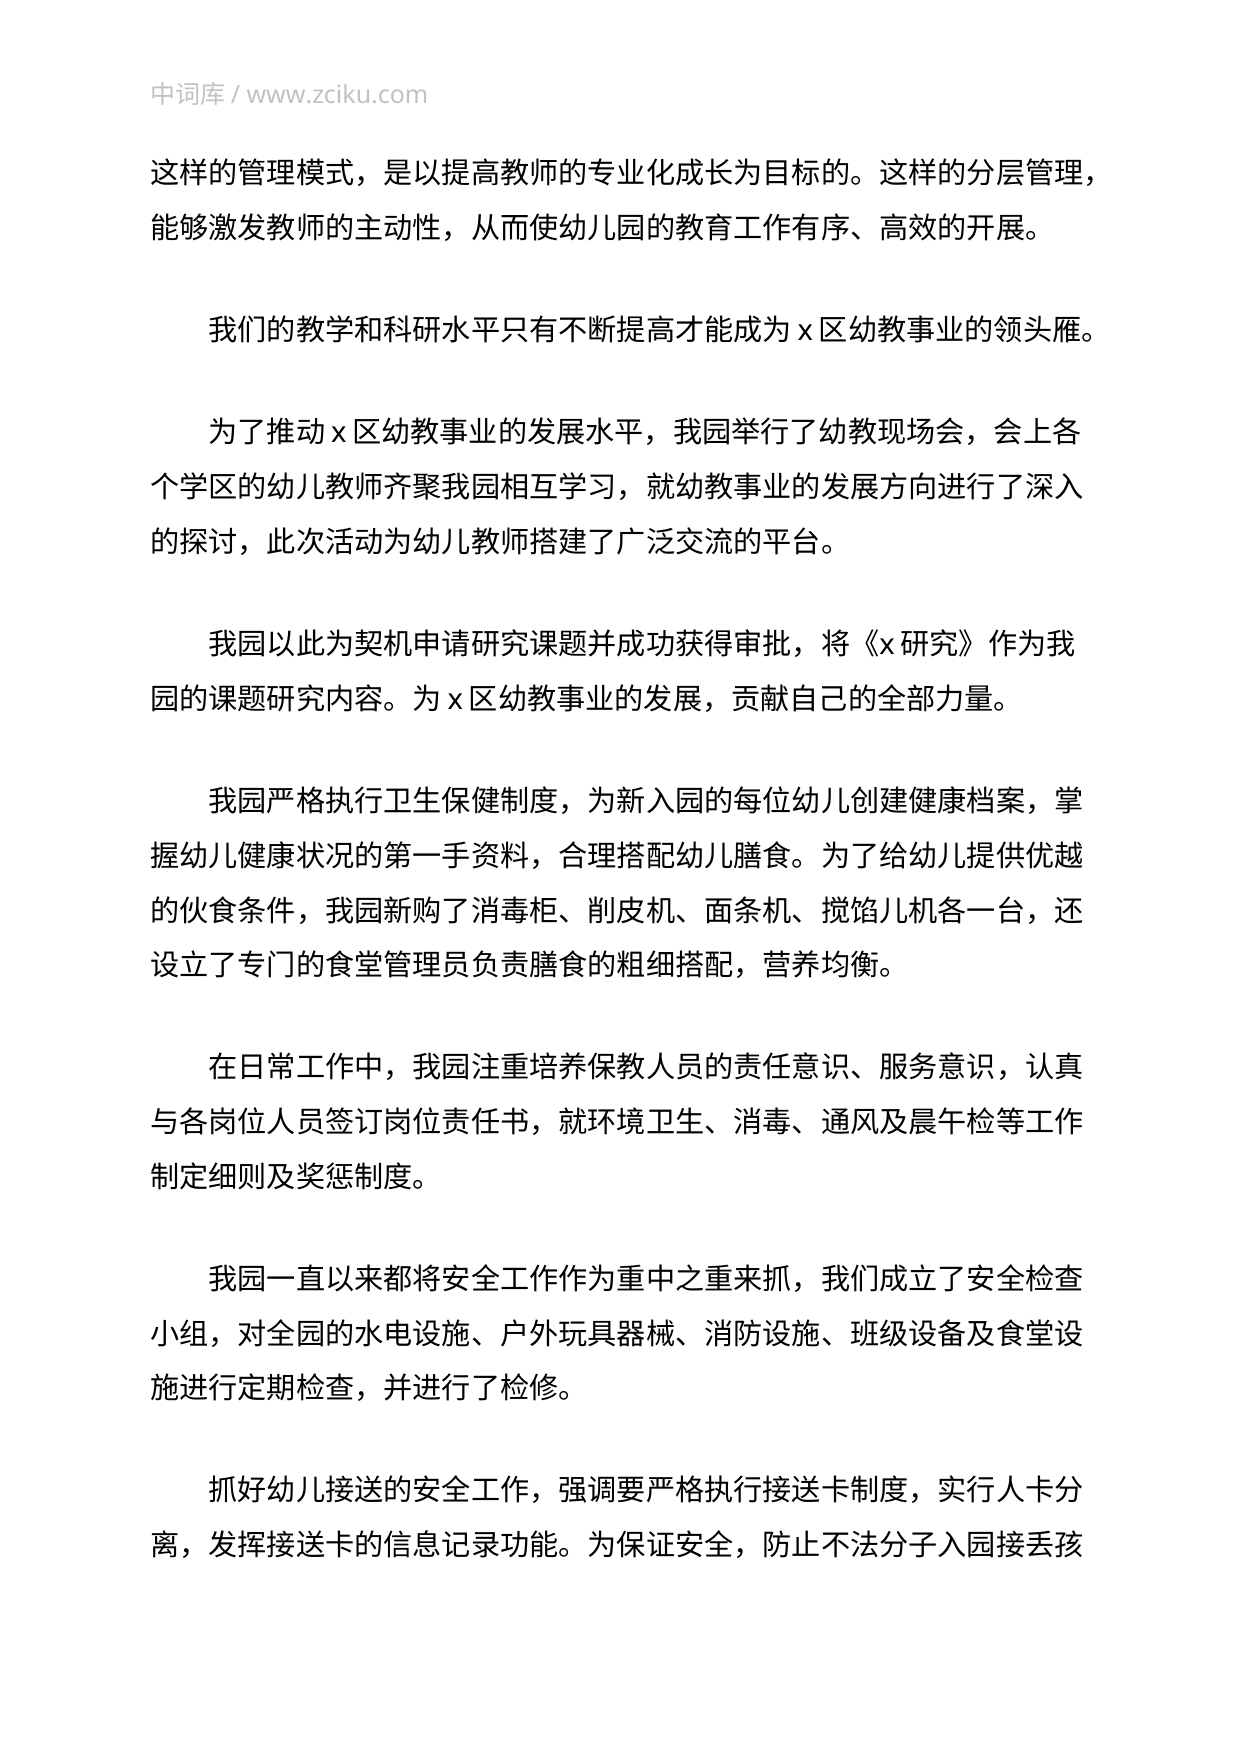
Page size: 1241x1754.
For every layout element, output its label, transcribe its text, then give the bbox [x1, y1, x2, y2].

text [150, 150, 1090, 247]
text 我园以此为契机申请研究课题并成功获得审批，将《x研究》作为我园的课题研究内容。为x区幼教事业的发展，贡献自己的全部力量。 [150, 620, 1090, 718]
text 我们的教学和科研水平只有不断提高才能成为x区幼教事业的领头雁。 [150, 307, 1090, 349]
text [150, 1467, 1090, 1564]
text 我园严格执行卫生保健制度，为新入园的每位幼儿创建健康档案，掌握幼儿健康状况的第一手资料，合理搭配幼儿膳食。为了给幼儿提供优越的伙食条件，我园新购了消毒柜、削皮机、面条机、搅馅儿机各一台，还设立了专门的食堂管理员负责膳食的粗细搭配，营养均衡。 [150, 777, 1090, 984]
text 在日常工作中，我园注重培养保教人员的责任意识、服务意识，认真与各岗位人员签订岗位责任书，就环境卫生、消毒、通风及晨午检等工作制定细则及奖惩制度。 [150, 1044, 1090, 1196]
text 我园一直以来都将安全工作作为重中之重来抓，我们成立了安全检查小组，对全园的水电设施、户外玩具器械、消防设施、班级设备及食堂设施进行定期检查，并进行了检修。 [150, 1255, 1090, 1407]
text 为了推动x区幼教事业的发展水平，我园举行了幼教现场会，会上各个学区的幼儿教师齐聚我园相互学习，就幼教事业的发展方向进行了深入的探讨，此次活动为幼儿教师搭建了广泛交流的平台。 [150, 409, 1090, 561]
